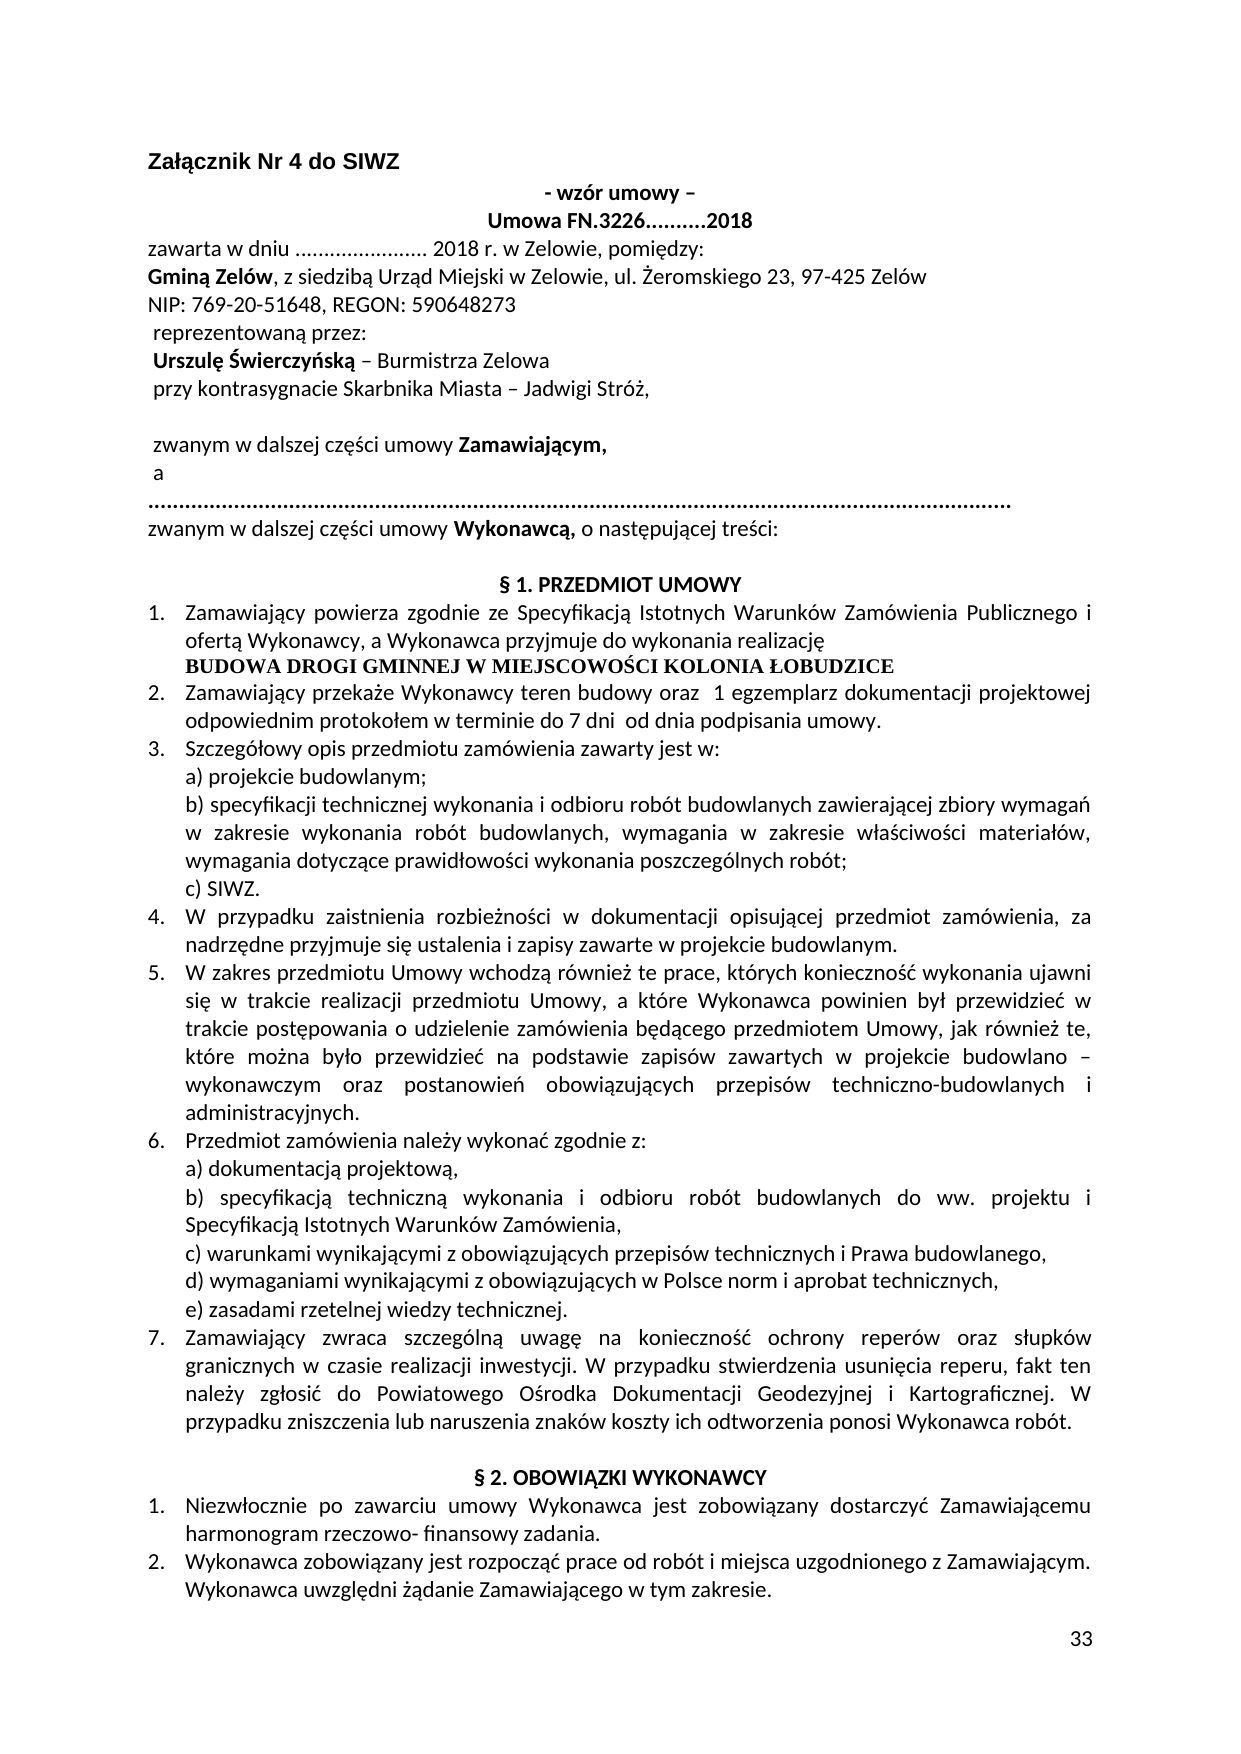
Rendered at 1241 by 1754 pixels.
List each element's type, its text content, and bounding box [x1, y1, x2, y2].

text ............................................................................................................................................. [148, 486, 1093, 514]
list Przedmiot zamówienia należy wykonać zgodnie z: [148, 1127, 1093, 1154]
text Gminą Zelów, z siedzibą Urząd Miejski w Zelowie, ul. Żeromskiego 23, 97-425 Zelów [148, 262, 1093, 290]
text zwanym w dalszej części umowy Wykonawcą, o następującej treści: [148, 514, 1093, 542]
text § 1. PRZEDMIOT UMOWY [148, 570, 1093, 598]
list a) dokumentacją projektową, [185, 1154, 1093, 1183]
list c) SIWZ. [185, 874, 1093, 902]
list a) projekcie budowlanym; [185, 762, 1093, 790]
text NIP: 769-20-51648, REGON: 590648273 [148, 290, 1093, 318]
text Załącznik Nr 4 do SIWZ [148, 148, 1093, 174]
list d) wymaganiami wynikającymi z obowiązujących w Polsce norm i aprobat technicznych, [185, 1267, 1093, 1295]
list Zamawiający zwraca szczególną uwagę na konieczność ochrony reperów oraz słupków granicznych w czasie realizacji inwestycji. W przypadku stwierdzenia usunięcia reperu, fakt ten należy zgłosić do Powiatowego Ośrodka Dokumentacji Geodezyjnej i Kartograficznej. W przypadku zniszczenia lub naruszenia znaków koszty ich odtworzenia ponosi Wykonawca robót. [148, 1323, 1093, 1435]
text BUDOWA DROGI GMINNEJ W MIEJSCOWOŚCI KOLONIA ŁOBUDZICE [185, 654, 1093, 678]
text przy kontrasygnacie Skarbnika Miasta – Jadwigi Stróż, [148, 374, 1093, 402]
list Wykonawca zobowiązany jest rozpocząć prace od robót i miejsca uzgodnionego z Zamawiającym. Wykonawca uwzględni żądanie Zamawiającego w tym zakresie. [148, 1547, 1093, 1603]
list Szczegółowy opis przedmiotu zamówienia zawarty jest w: [148, 734, 1093, 762]
list Niezwłocznie po zawarciu umowy Wykonawca jest zobowiązany dostarczyć Zamawiającemu harmonogram rzeczowo- finansowy zadania. [148, 1491, 1093, 1547]
text reprezentowaną przez: [148, 318, 1093, 346]
list W zakres przedmiotu Umowy wchodzą również te prace, których konieczność wykonania ujawni się w trakcie realizacji przedmiotu Umowy, a które Wykonawca powinien był przewidzieć w trakcie postępowania o udzielenie zamówienia będącego przedmiotem Umowy, jak również te, które można było przewidzieć na podstawie zapisów zawartych w projekcie budowlano – wykonawczym oraz postanowień obowiązujących przepisów techniczno-budowlanych i administracyjnych. [148, 958, 1093, 1127]
list Zamawiający powierza zgodnie ze Specyfikacją Istotnych Warunków Zamówienia Publicznego i ofertą Wykonawcy, a Wykonawca przyjmuje do wykonania realizację [148, 598, 1093, 654]
list c) warunkami wynikającymi z obowiązujących przepisów technicznych i Prawa budowlanego, [185, 1239, 1093, 1267]
text zwanym w dalszej części umowy Zamawiającym, [148, 430, 1093, 458]
list W przypadku zaistnienia rozbieżności w dokumentacji opisującej przedmiot zamówienia, za nadrzędne przyjmuje się ustalenia i zapisy zawarte w projekcie budowlanym. [148, 902, 1093, 958]
text - wzór umowy – [148, 178, 1093, 206]
text a [148, 458, 1093, 486]
text zawarta w dniu ....................... 2018 r. w Zelowie, pomiędzy: [148, 234, 1093, 262]
list Zamawiający przekaże Wykonawcy teren budowy oraz 1 egzemplarz dokumentacji projektowej odpowiednim protokołem w terminie do 7 dni od dnia podpisania umowy. [148, 678, 1093, 734]
list b) specyfikacją techniczną wykonania i odbioru robót budowlanych do ww. projektu i Specyfikacją Istotnych Warunków Zamówienia, [185, 1183, 1093, 1239]
list b) specyfikacji technicznej wykonania i odbioru robót budowlanych zawierającej zbiory wymagań w zakresie wykonania robót budowlanych, wymagania w zakresie właściwości materiałów, wymagania dotyczące prawidłowości wykonania poszczególnych robót; [185, 790, 1093, 874]
text § 2. OBOWIĄZKI WYKONAWCY [148, 1463, 1093, 1491]
text Urszulę Świerczyńską – Burmistrza Zelowa [148, 346, 1093, 374]
list e) zasadami rzetelnej wiedzy technicznej. [185, 1295, 1093, 1323]
text Umowa FN.3226..........2018 [148, 206, 1093, 234]
